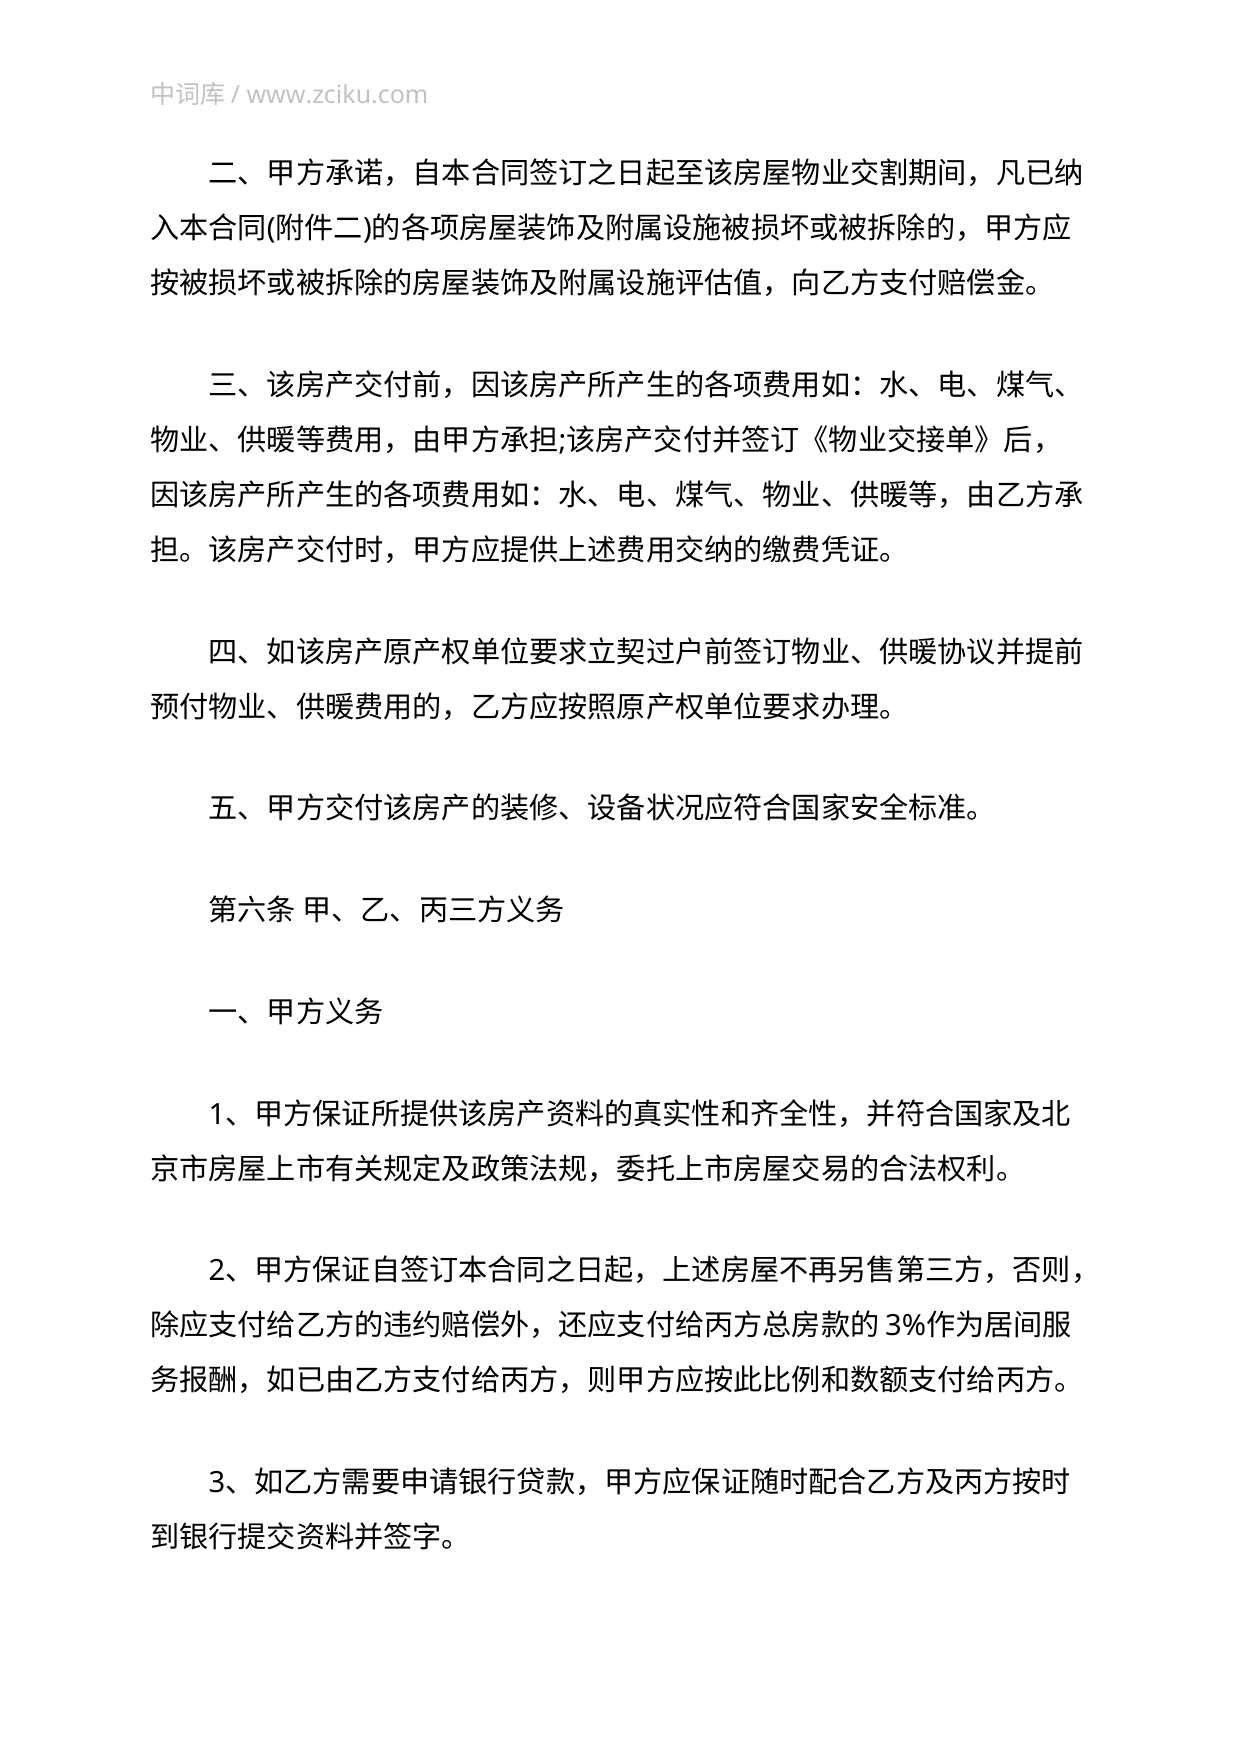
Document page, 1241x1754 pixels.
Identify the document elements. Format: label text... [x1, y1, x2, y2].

text 1、甲方保证所提供该房产资料的真实性和齐全性，并符合国家及北京市房屋上市有关规定及政策法规，委托上市房屋交易的合法权利。 [150, 1090, 1090, 1187]
text 3、如乙方需要申请银行贷款，甲方应保证随时配合乙方及丙方按时到银行提交资料并签字。 [150, 1459, 1090, 1556]
text 2、甲方保证自签订本合同之日起，上述房屋不再另售第三方，否则，除应支付给乙方的违约赔偿外，还应支付给丙方总房款的3%作为居间服务报酬，如已由乙方支付给丙方，则甲方应按此比例和数额支付给丙方。 [150, 1247, 1090, 1399]
text 一、甲方义务 [150, 988, 1090, 1031]
text 四、如该房产原产权单位要求立契过户前签订物业、供暖协议并提前预付物业、供暖费用的，乙方应按照原产权单位要求办理。 [150, 628, 1090, 725]
text 二、甲方承诺，自本合同签订之日起至该房屋物业交割期间，凡已纳入本合同(附件二)的各项房屋装饰及附属设施被损坏或被拆除的，甲方应按被损坏或被拆除的房屋装饰及附属设施评估值，向乙方支付赔偿金。 [150, 150, 1090, 302]
text 三、该房产交付前，因该房产所产生的各项费用如：水、电、煤气、物业、供暖等费用，由甲方承担;该房产交付并签订《物业交接单》后，因该房产所产生的各项费用如：水、电、煤气、物业、供暖等，由乙方承担。该房产交付时，甲方应提供上述费用交纳的缴费凭证。 [150, 362, 1090, 569]
text 五、甲方交付该房产的装修、设备状况应符合国家安全标准。 [150, 785, 1090, 827]
text 第六条 甲、乙、丙三方义务 [150, 887, 1090, 929]
